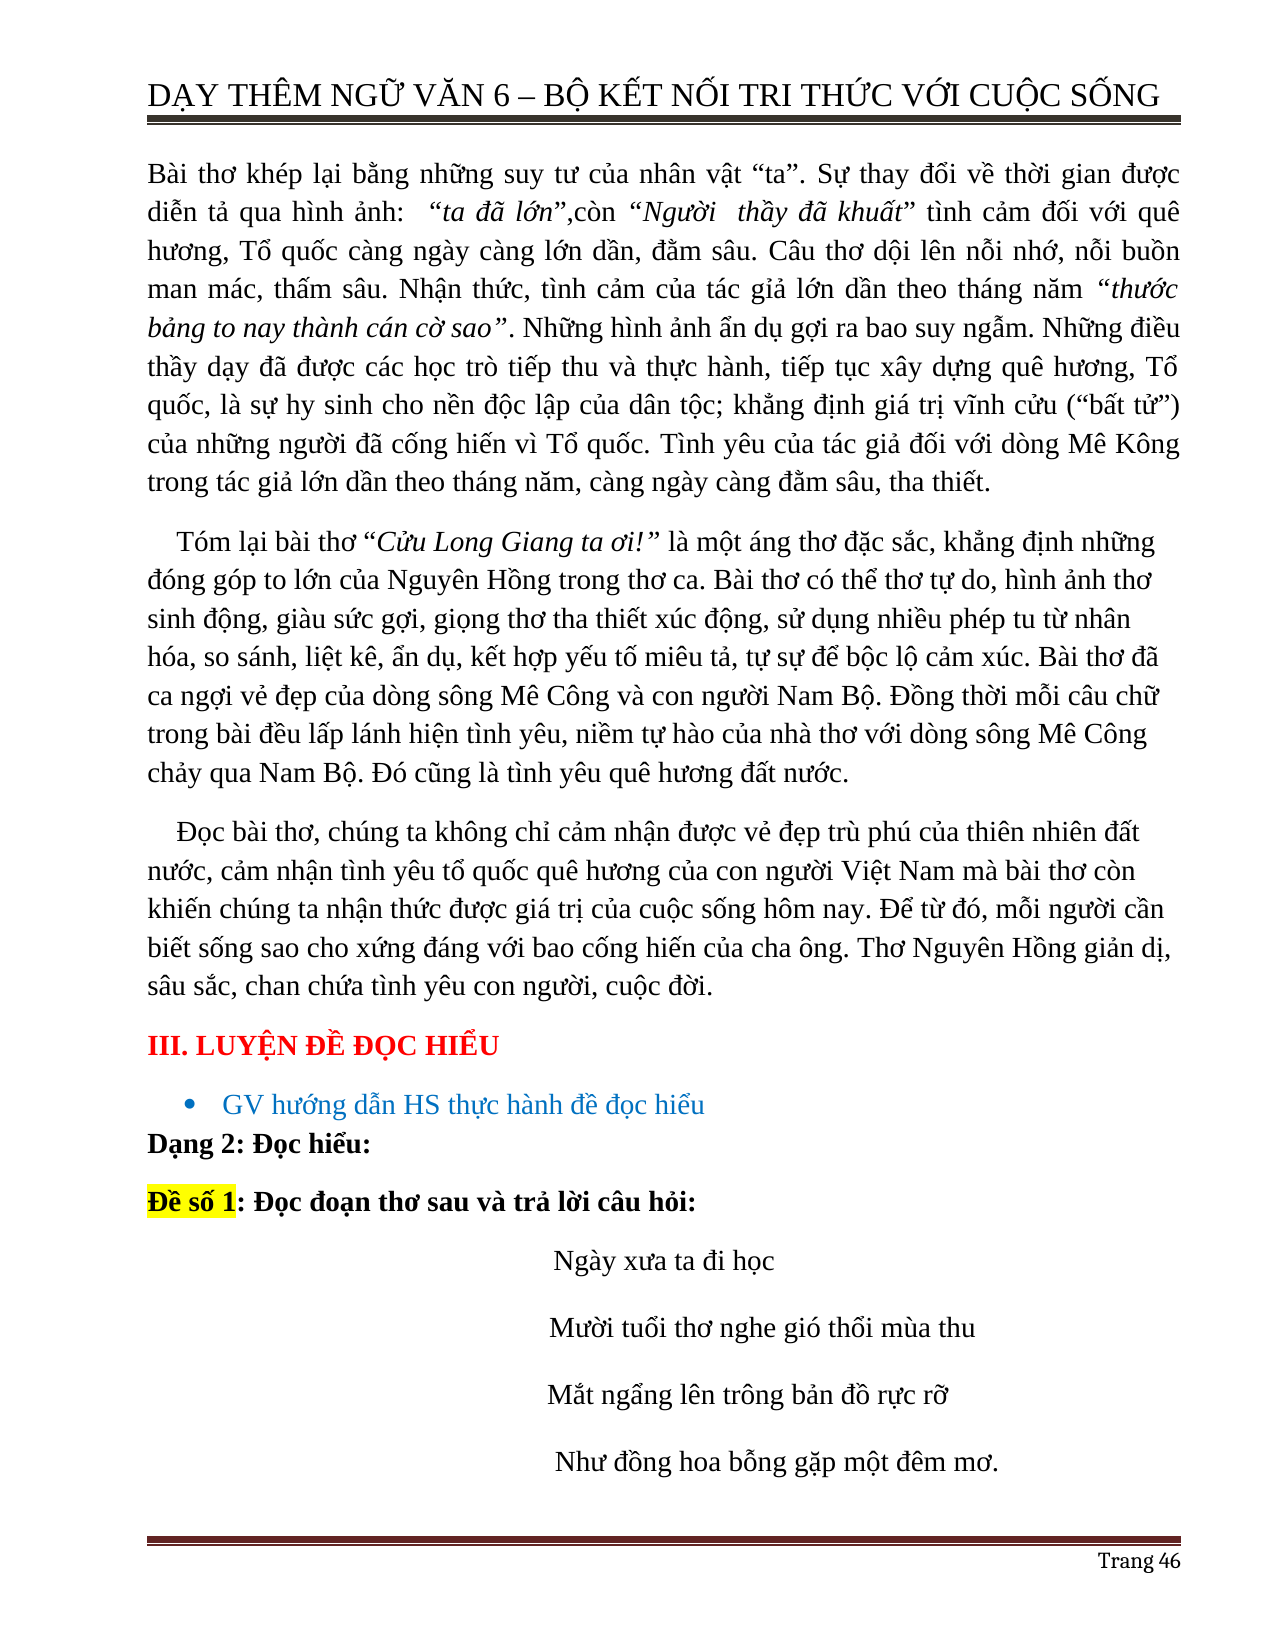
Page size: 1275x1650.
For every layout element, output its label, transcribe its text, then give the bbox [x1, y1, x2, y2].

text Đọc bài thơ, chúng ta không chỉ cảm nhận được vẻ đẹp trù phú của thiên nhiên đất nước, cảm nhận tình yêu tổ quốc quê hương của con người Việt Nam mà bài thơ còn khiến chúng ta nhận thức được giá trị của cuộc sống hôm nay. Để từ đó, mỗi người cần biết sống sao cho xứng đáng với bao cống hiến của cha ông. Thơ Nguyên Hồng giản dị, sâu sắc, chan chứa tình yêu con người, cuộc đời. [147, 814, 1181, 1002]
list GV hướng dẫn HS thực hành đề đọc hiểu [184, 1087, 1181, 1121]
text Đề số 1: Đọc đoạn thơ sau và trả lời câu hỏi: [236, 1184, 1181, 1218]
text Tóm lại bài thơ “Cửu Long Giang ta ơi!” là một áng thơ đặc sắc, khẳng định những đóng góp to lớn của Nguyên Hồng trong thơ ca. Bài thơ có thể thơ tự do, hình ảnh thơ sinh động, giàu sức gợi, giọng thơ tha thiết xúc động, sử dụng nhiều phép tu từ nhân hóa, so sánh, liệt kê, ẩn dụ, kết hợp yếu tố miêu tả, tự sự để bộc lộ cảm xúc. Bài thơ đã ca ngợi vẻ đẹp của dòng sông Mê Công và con người Nam Bộ. Đồng thời mỗi câu chữ trong bài đều lấp lánh hiện tình yêu, niềm tự hào của nhà thơ với dòng sông Mê Công chảy qua Nam Bộ. Đó cũng là tình yêu quê hương đất nước. [147, 524, 1181, 788]
text III. LUYỆN ĐỀ ĐỌC HIỂU [147, 1028, 1181, 1061]
text Ngày xưa ta đi học [147, 1243, 1181, 1276]
text Mười tuổi thơ nghe gió thổi mùa thu [147, 1310, 1181, 1343]
text Như đồng hoa bỗng gặp một đêm mơ. [147, 1444, 1181, 1478]
text Bài thơ khép lại bằng những suy tư của nhân vật “ta”. Sự thay đổi về thời gian được diễn tả qua hình ảnh: “ta đã lớn”,còn “Người thầy đã khuất” tình cảm đối với quê hương, Tổ quốc càng ngày càng lớn dần, đằm sâu. Câu thơ dội lên nỗi nhớ, nỗi buồn man mác, thấm sâu. Nhận thức, tình cảm của tác gỉả lớn dần theo tháng năm “thước bảng to nay thành cán cờ sao”. Những hình ảnh ẩn dụ gợi ra bao suy ngẫm. Những điều thầy dạy đã được các học trò tiếp thu và thực hành, tiếp tục xây dựng quê hương, Tổ quốc, là sự hy sinh cho nền độc lập của dân tộc; khẳng định giá trị vĩnh cửu (“bất tử”) của những người đã cống hiến vì Tổ quốc. Tình yêu của tác giả đối với dòng Mê Kông trong tác giả lớn dần theo tháng năm, càng ngày càng đằm sâu, tha thiết. [147, 156, 1181, 498]
text Dạng 2: Đọc hiểu: [147, 1126, 1181, 1159]
text Mắt ngẩng lên trông bản đồ rực rỡ [147, 1377, 1181, 1411]
